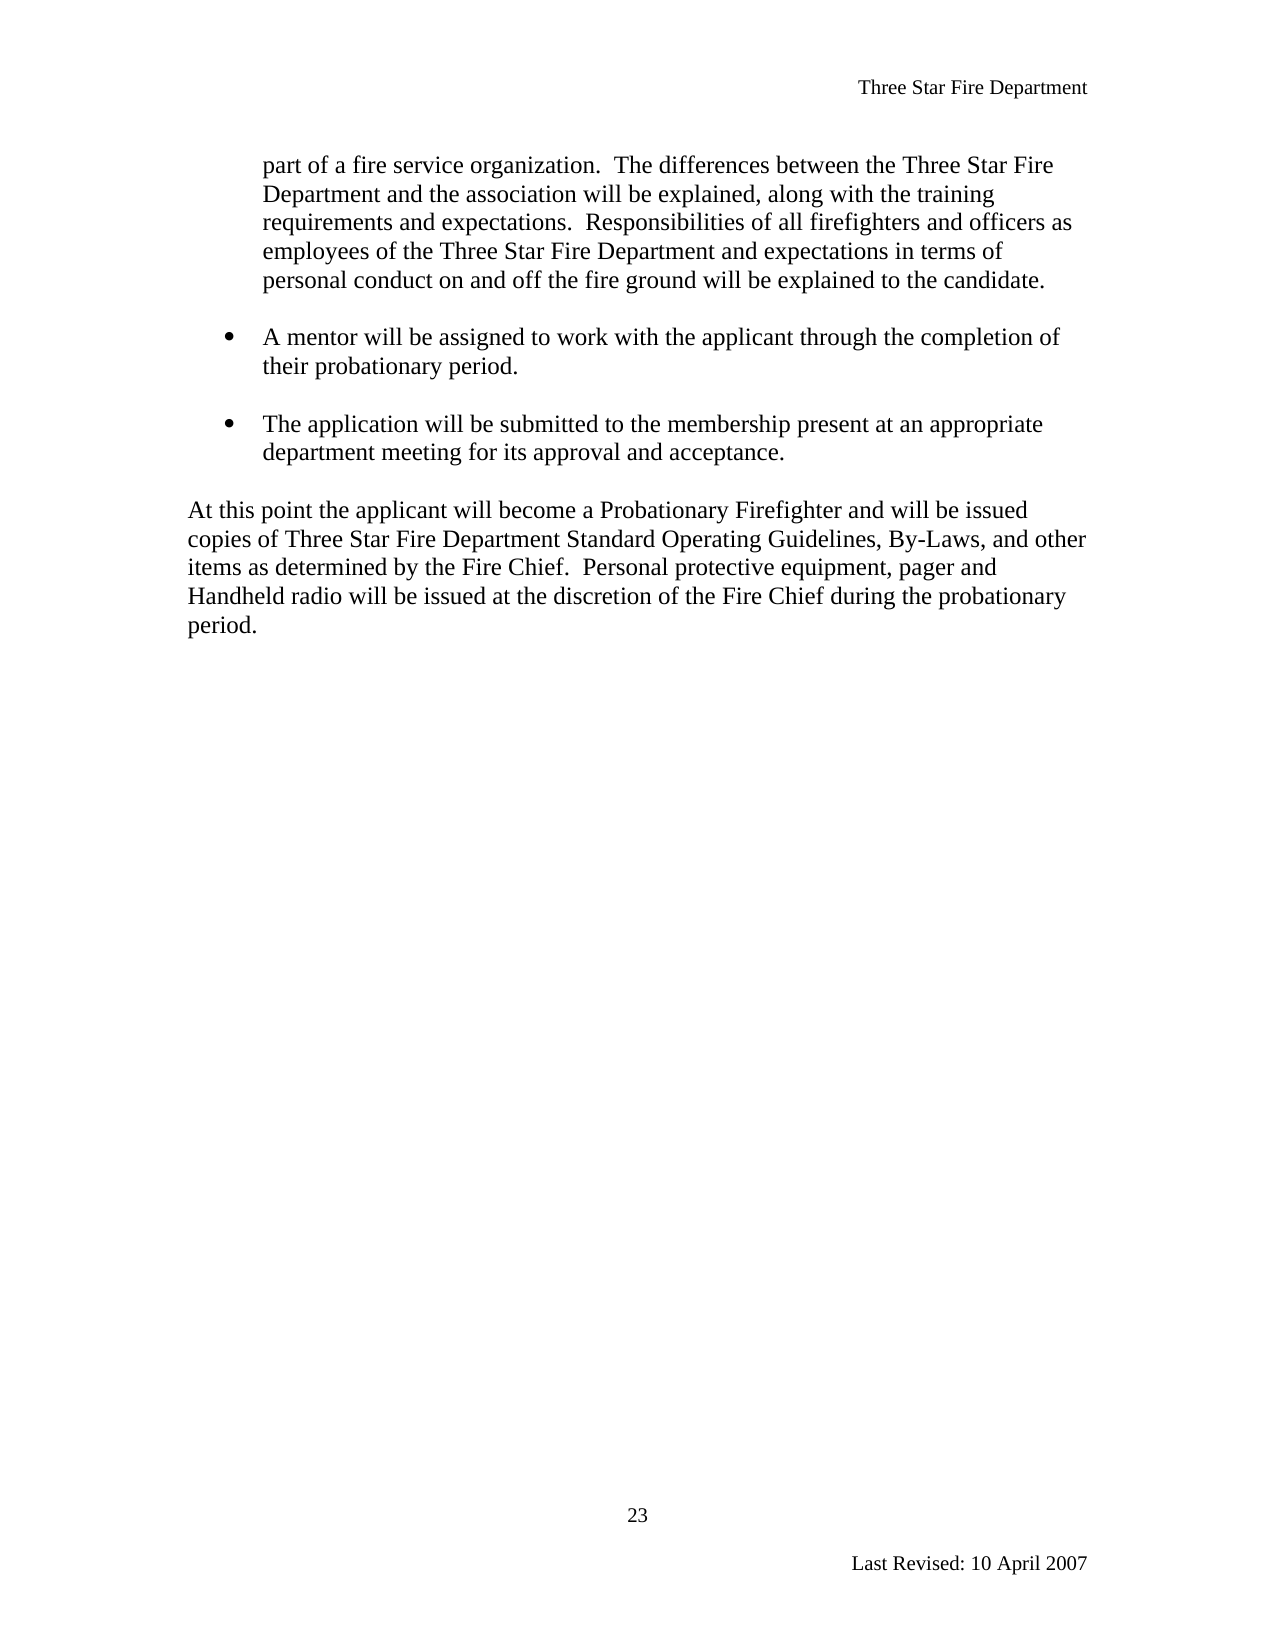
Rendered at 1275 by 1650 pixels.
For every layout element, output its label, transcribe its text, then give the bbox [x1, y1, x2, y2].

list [225, 150, 1087, 294]
list The application will be submitted to the membership present at an appropriate department meeting for its approval and acceptance. [225, 409, 1087, 466]
text At this point the applicant will become a Probationary Firefighter and will be issued copies of Three Star Fire Department Standard Operating Guidelines, By-Laws, and other items as determined by the Fire Chief. Personal protective equipment, pager and Handheld radio will be issued at the discretion of the Fire Chief during the probationary period. [187, 495, 1087, 639]
list A mentor will be assigned to work with the applicant through the completion of their probationary period. [225, 322, 1087, 380]
